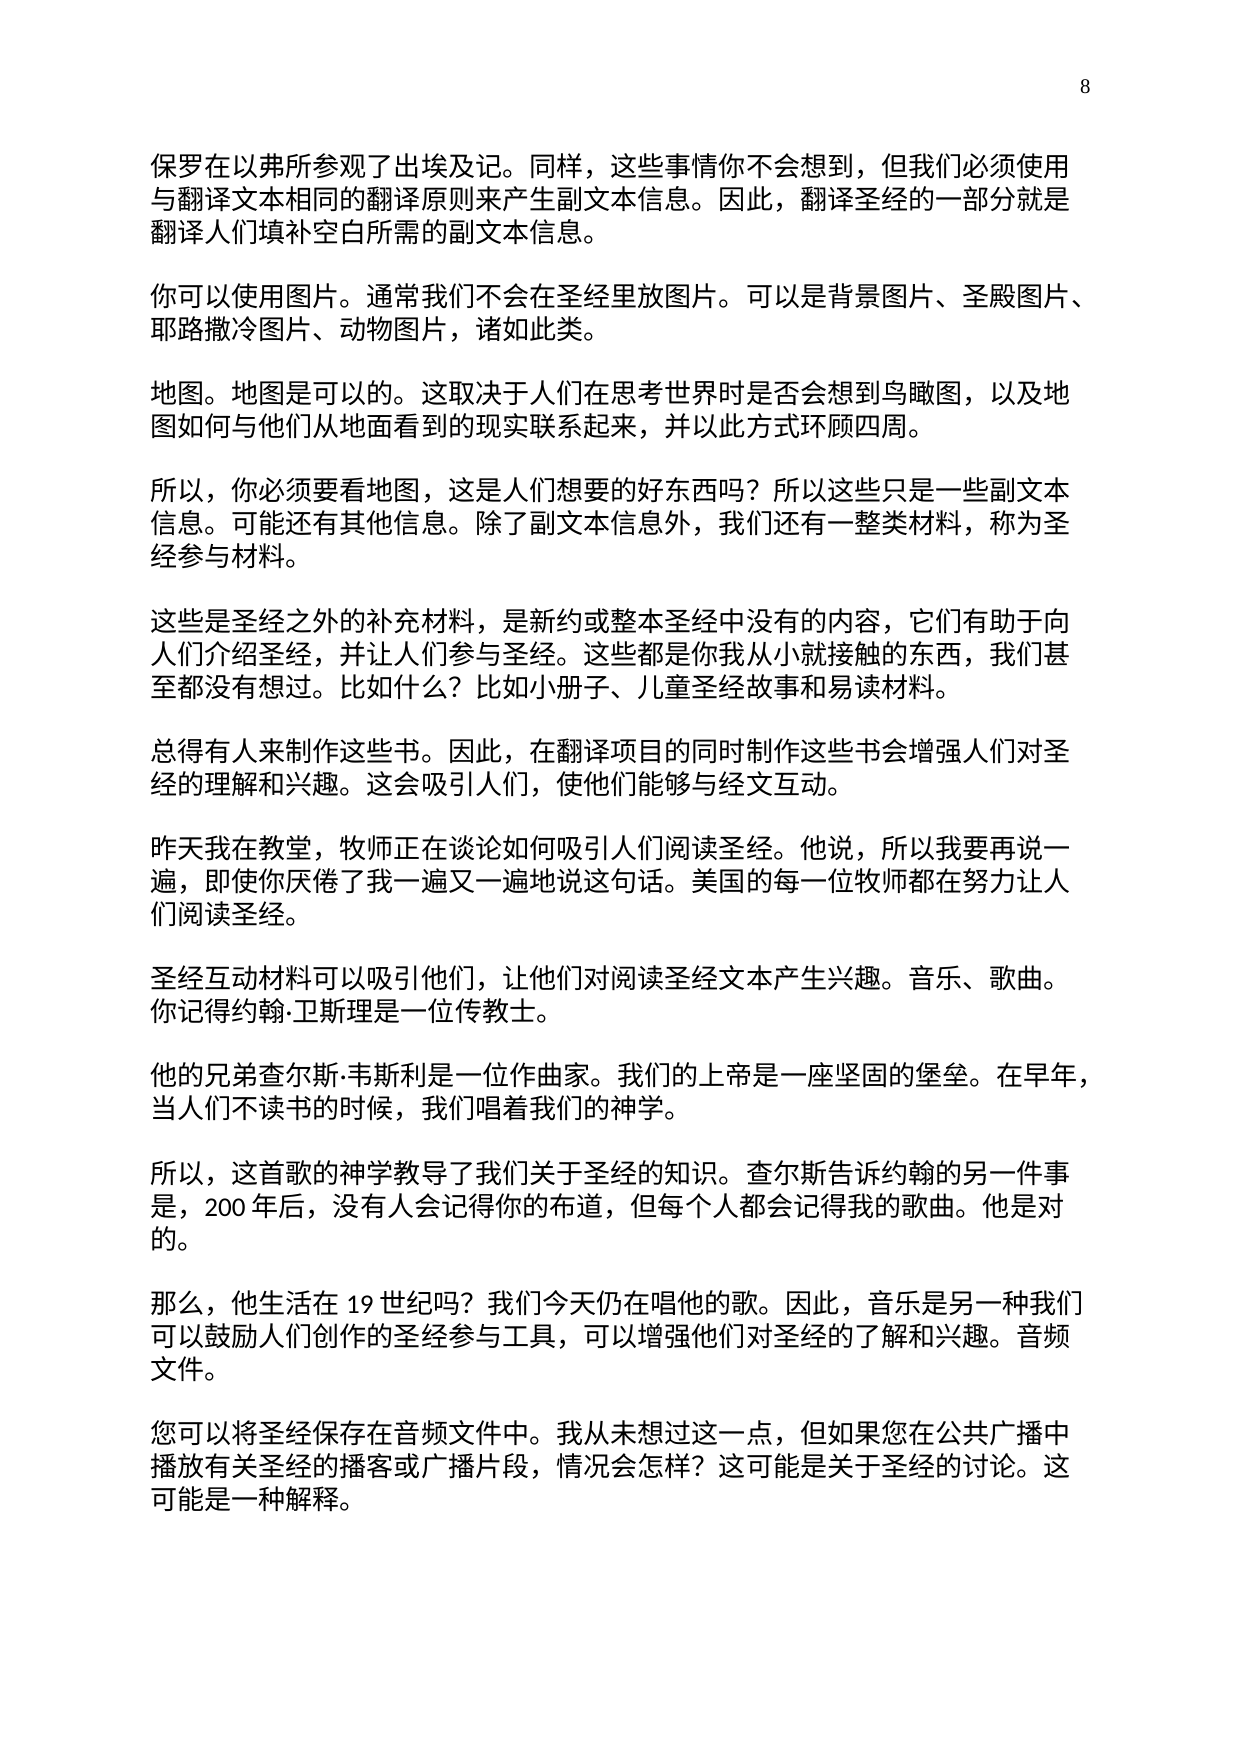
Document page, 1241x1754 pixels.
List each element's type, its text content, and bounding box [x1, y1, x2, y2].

text 您可以将圣经保存在音频文件中。我从未想过这一点，但如果您在公共广播中播放有关圣经的播客或广播片段，情况会怎样？这可能是关于圣经的讨论。这可能是一种解释。 [150, 1417, 1090, 1516]
text 地图。地图是可以的。这取决于人们在思考世界时是否会想到鸟瞰图，以及地图如何与他们从地面看到的现实联系起来，并以此方式环顾四周。 [150, 377, 1090, 443]
text 保罗在以弗所参观了出埃及记。同样，这些事情你不会想到，但我们必须使用与翻译文本相同的翻译原则来产生副文本信息。因此，翻译圣经的一部分就是翻译人们填补空白所需的副文本信息。 [150, 150, 1090, 249]
text 所以，这首歌的神学教导了我们关于圣经的知识。查尔斯告诉约翰的另一件事是，200 年后，没有人会记得你的布道，但每个人都会记得我的歌曲。他是对的。 [150, 1157, 1090, 1256]
text 所以，你必须要看地图，这是人们想要的好东西吗？所以这些只是一些副文本信息。可能还有其他信息。除了副文本信息外，我们还有一整类材料，称为圣经参与材料。 [150, 474, 1090, 574]
text 这些是圣经之外的补充材料，是新约或整本圣经中没有的内容，它们有助于向人们介绍圣经，并让人们参与圣经。这些都是你我从小就接触的东西，我们甚至都没有想过。比如什么？比如小册子、儿童圣经故事和易读材料。 [150, 605, 1090, 704]
text 昨天我在教堂，牧师正在谈论如何吸引人们阅读圣经。他说，所以我要再说一遍，即使你厌倦了我一遍又一遍地说这句话。美国的每一位牧师都在努力让人们阅读圣经。 [150, 832, 1090, 931]
text 你可以使用图片。通常我们不会在圣经里放图片。可以是背景图片、圣殿图片、耶路撒冷图片、动物图片，诸如此类。 [150, 280, 1090, 346]
text 他的兄弟查尔斯·韦斯利是一位作曲家。我们的上帝是一座坚固的堡垒。在早年，当人们不读书的时候，我们唱着我们的神学。 [150, 1059, 1090, 1126]
text 那么，他生活在 19 世纪吗？我们今天仍在唱他的歌。因此，音乐是另一种我们可以鼓励人们创作的圣经参与工具，可以增强他们对圣经的了解和兴趣。音频文件。 [150, 1287, 1090, 1386]
text 总得有人来制作这些书。因此，在翻译项目的同时制作这些书会增强人们对圣经的理解和兴趣。这会吸引人们，使他们能够与经文互动。 [150, 735, 1090, 801]
text 圣经互动材料可以吸引他们，让他们对阅读圣经文本产生兴趣。音乐、歌曲。你记得约翰·卫斯理是一位传教士。 [150, 962, 1090, 1028]
